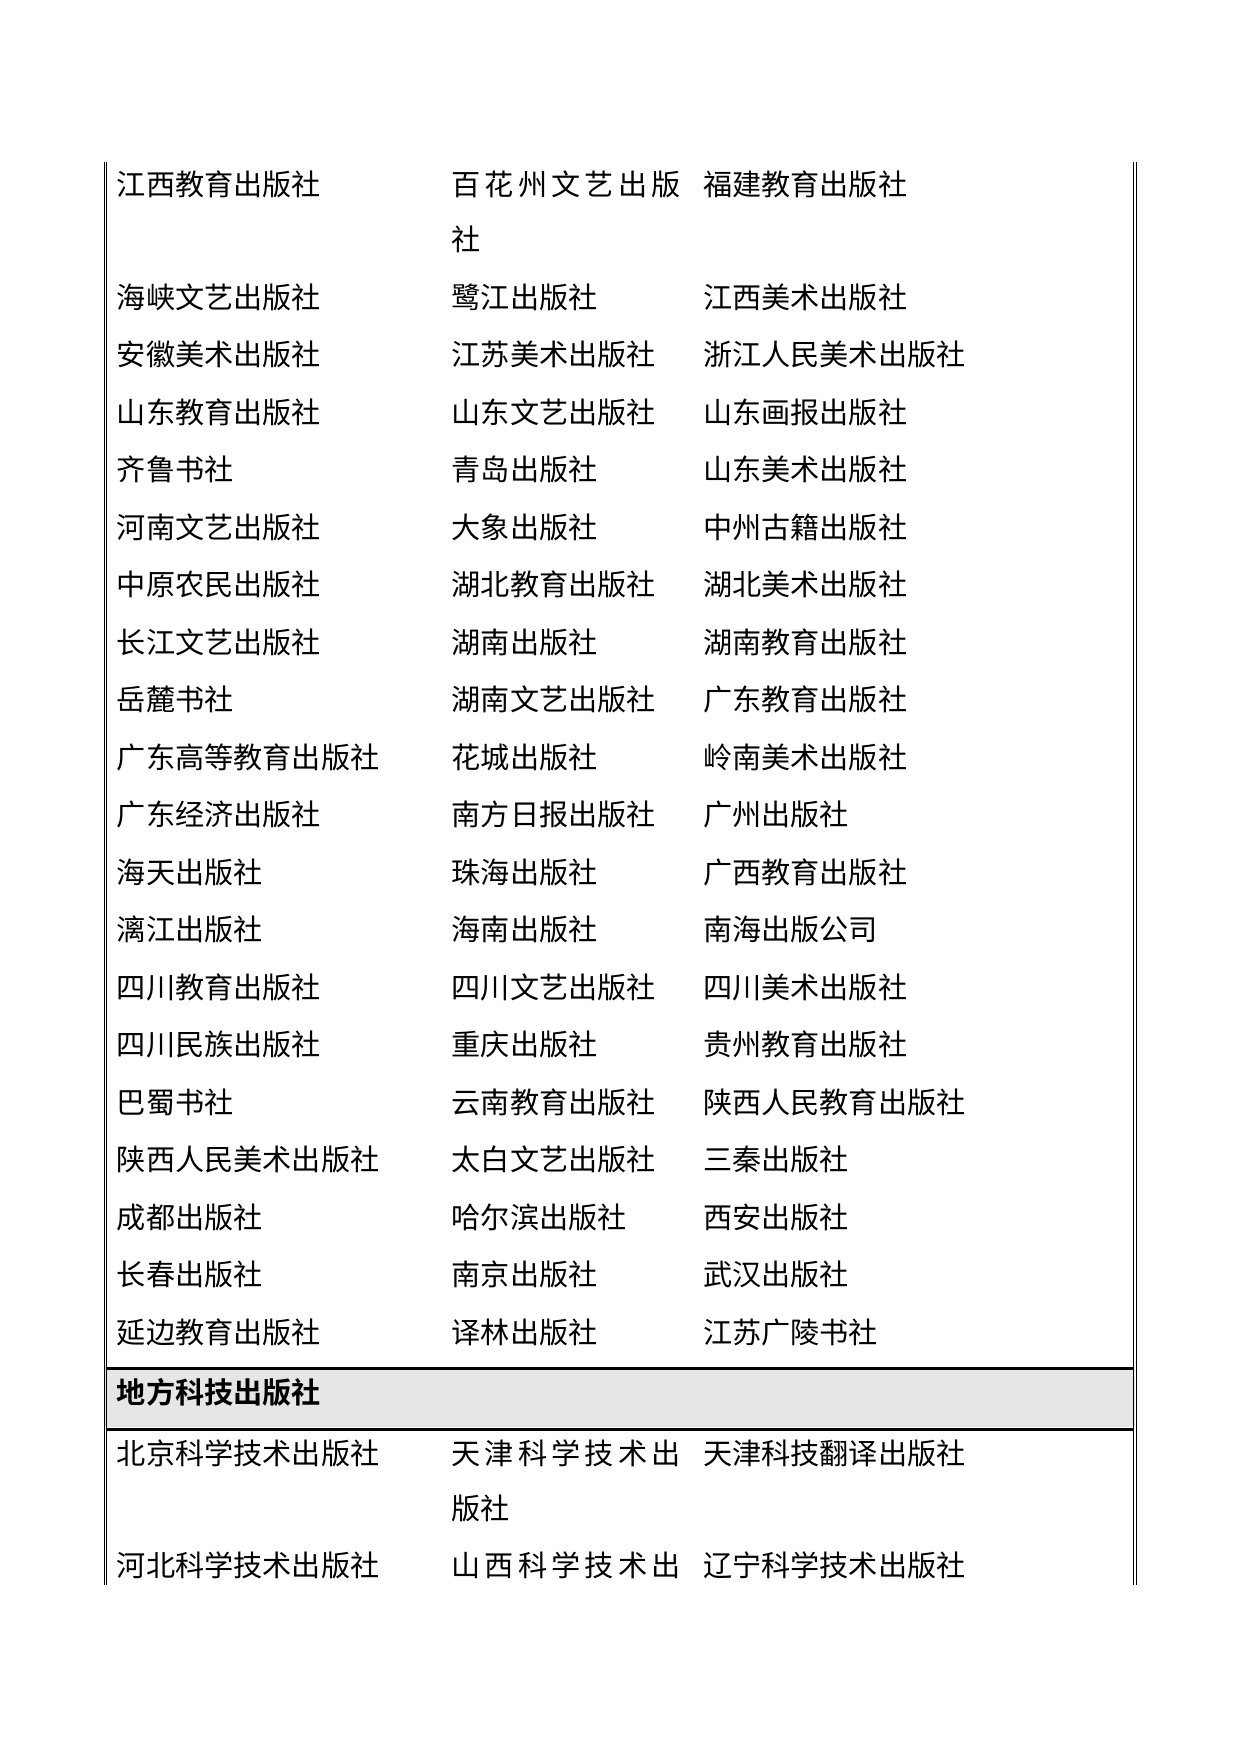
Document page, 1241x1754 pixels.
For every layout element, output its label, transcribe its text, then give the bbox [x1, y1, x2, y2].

table_cell 陕西人民教育出版社 [692, 1079, 1133, 1137]
table_cell 南海出版公司 [692, 907, 1133, 964]
table_cell 百花州文艺出版社 [440, 162, 692, 274]
table_cell 山东文艺出版社 [440, 389, 692, 447]
table_cell 南方日报出版社 [440, 792, 692, 849]
table_cell 大象出版社 [440, 504, 692, 562]
table_cell 长江文艺出版社 [107, 619, 440, 677]
table_cell 海天出版社 [107, 849, 440, 907]
table_cell 广东教育出版社 [692, 677, 1133, 734]
table_cell 齐鲁书社 [107, 447, 440, 504]
table_cell 花城出版社 [440, 734, 692, 792]
table_cell 岭南美术出版社 [692, 734, 1133, 792]
table_cell 武汉出版社 [692, 1252, 1133, 1309]
table_cell 北京科学技术出版社 [107, 1431, 440, 1543]
table_cell 三秦出版社 [692, 1137, 1133, 1194]
table_cell 山西科学技术出版社 [440, 1543, 692, 1585]
table_cell 岳麓书社 [107, 677, 440, 734]
table_cell 南京出版社 [440, 1252, 692, 1309]
table_cell 海南出版社 [440, 907, 692, 964]
table_cell 西安出版社 [692, 1194, 1133, 1252]
table_cell 福建教育出版社 [692, 162, 1133, 274]
table_cell 安徽美术出版社 [107, 332, 440, 389]
table_cell 湖北美术出版社 [692, 562, 1133, 619]
table_cell 地方科技出版社 [107, 1370, 1133, 1427]
table_cell 成都出版社 [107, 1194, 440, 1252]
table_cell 广州出版社 [692, 792, 1133, 849]
table_cell 河北科学技术出版社 [107, 1543, 440, 1585]
table_cell 云南教育出版社 [440, 1079, 692, 1137]
table_cell 重庆出版社 [440, 1022, 692, 1079]
table_cell 辽宁科学技术出版社 [692, 1543, 1133, 1585]
table_cell 湖北教育出版社 [440, 562, 692, 619]
table_cell 湖南教育出版社 [692, 619, 1133, 677]
table_cell 中原农民出版社 [107, 562, 440, 619]
table_cell 巴蜀书社 [107, 1079, 440, 1137]
table_cell 青岛出版社 [440, 447, 692, 504]
table_cell 广东经济出版社 [107, 792, 440, 849]
table_cell 江西教育出版社 [107, 162, 440, 274]
table_cell 哈尔滨出版社 [440, 1194, 692, 1252]
table_cell 太白文艺出版社 [440, 1137, 692, 1194]
table_cell 湖南文艺出版社 [440, 677, 692, 734]
table_cell 漓江出版社 [107, 907, 440, 964]
table_cell 鹭江出版社 [440, 274, 692, 332]
table_cell 四川教育出版社 [107, 964, 440, 1022]
table_cell 珠海出版社 [440, 849, 692, 907]
table_cell 四川文艺出版社 [440, 964, 692, 1022]
table_cell 河南文艺出版社 [107, 504, 440, 562]
table_cell 延边教育出版社 [107, 1309, 440, 1367]
table_cell 陕西人民美术出版社 [107, 1137, 440, 1194]
table_cell 山东画报出版社 [692, 389, 1133, 447]
table_cell 译林出版社 [440, 1309, 692, 1367]
table_cell 天津科学技术出版社 [440, 1431, 692, 1543]
table_cell 广西教育出版社 [692, 849, 1133, 907]
table_cell 贵州教育出版社 [692, 1022, 1133, 1079]
table_cell 长春出版社 [107, 1252, 440, 1309]
table_cell 广东高等教育出版社 [107, 734, 440, 792]
table_cell 江苏广陵书社 [692, 1309, 1133, 1367]
table_cell 浙江人民美术出版社 [692, 332, 1133, 389]
table_cell 海峡文艺出版社 [107, 274, 440, 332]
table_cell 江苏美术出版社 [440, 332, 692, 389]
table_cell 江西美术出版社 [692, 274, 1133, 332]
table_cell 湖南出版社 [440, 619, 692, 677]
table_cell 山东美术出版社 [692, 447, 1133, 504]
table_cell 四川美术出版社 [692, 964, 1133, 1022]
table_cell 山东教育出版社 [107, 389, 440, 447]
table_cell 天津科技翻译出版社 [692, 1431, 1133, 1543]
table_cell 四川民族出版社 [107, 1022, 440, 1079]
table_cell 中州古籍出版社 [692, 504, 1133, 562]
